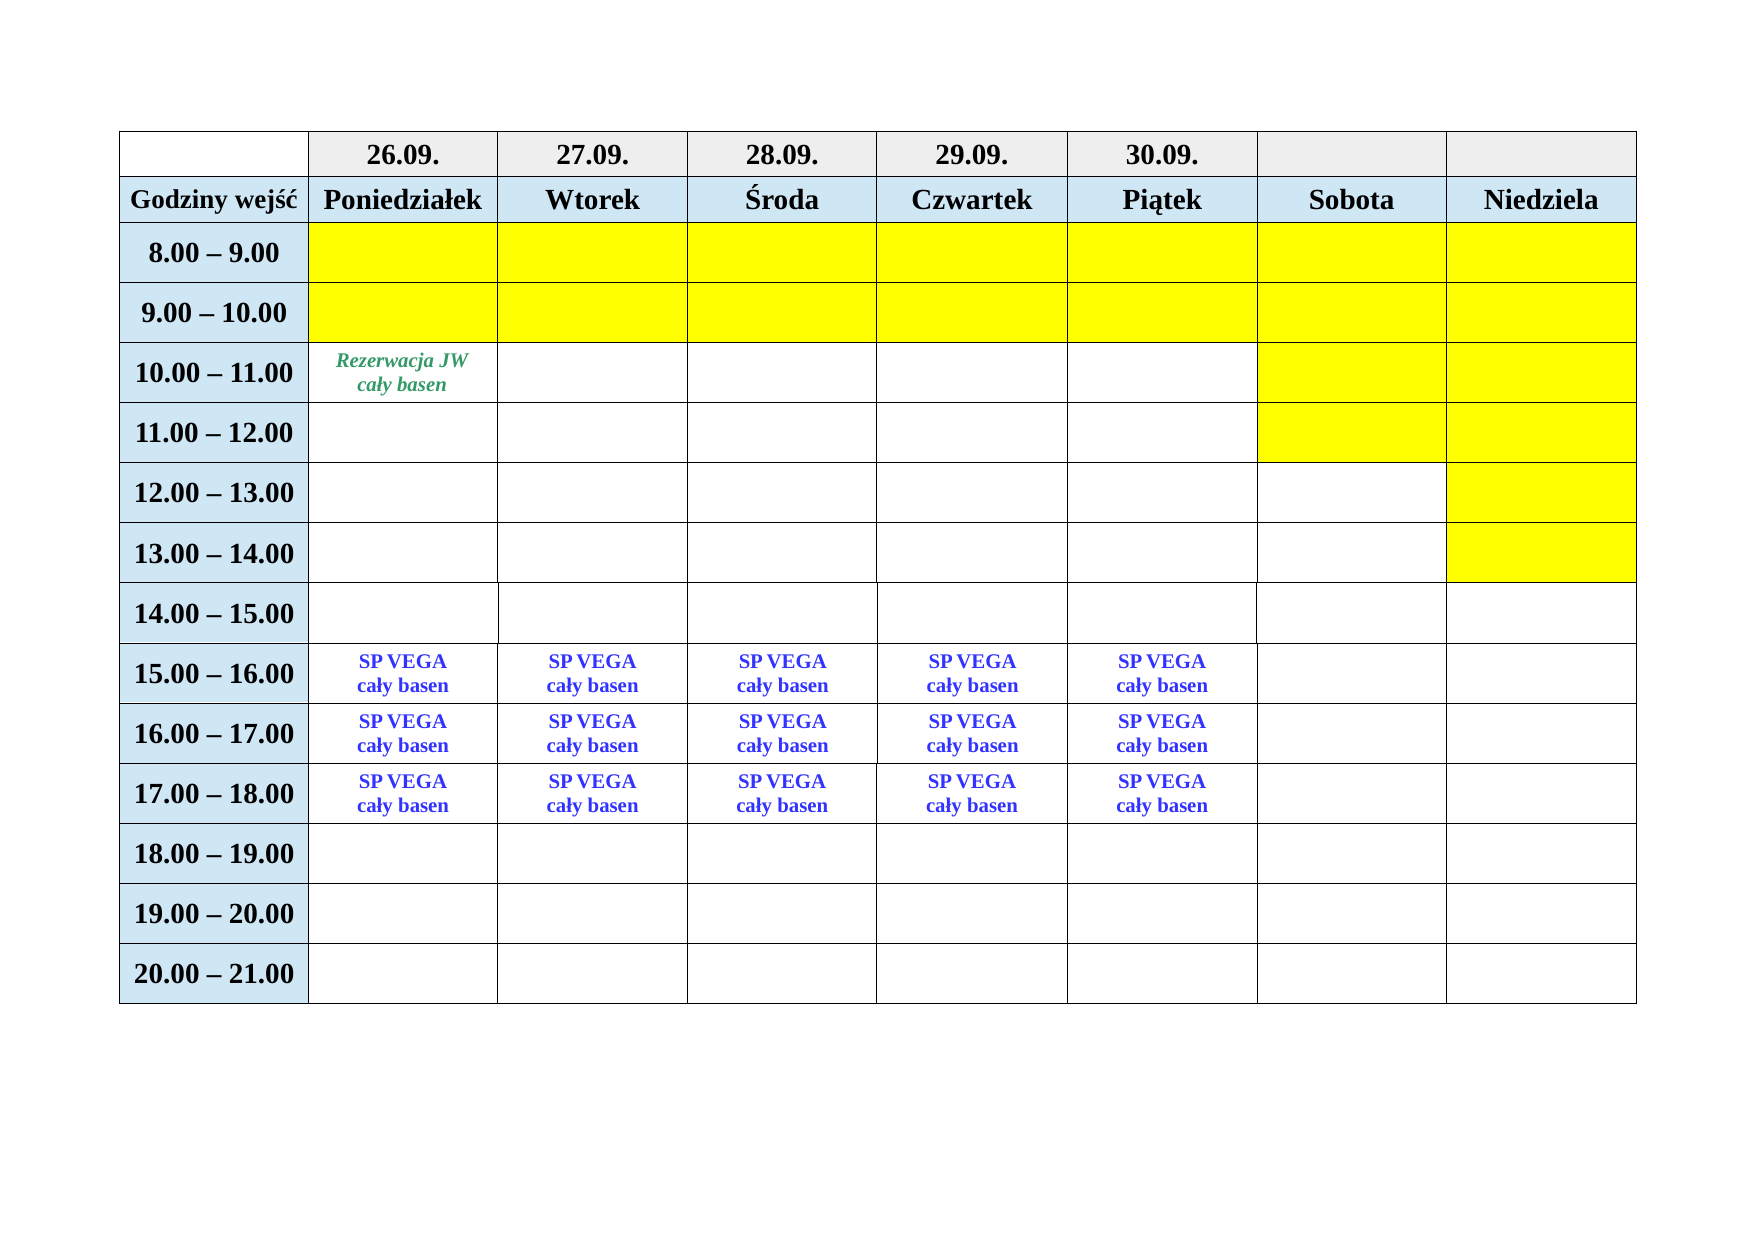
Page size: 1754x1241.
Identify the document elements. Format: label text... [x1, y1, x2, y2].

table_cell SP VEGA cały basen [309, 764, 497, 823]
table_cell [1068, 583, 1256, 642]
table_cell [498, 944, 687, 1003]
table_cell [1258, 343, 1446, 402]
table_cell [688, 583, 877, 642]
table_cell SP VEGA cały basen [498, 704, 687, 763]
table_cell [1447, 583, 1636, 642]
table_cell 19.00 – 20.00 [120, 884, 308, 943]
table_cell Niedziela [1447, 177, 1636, 222]
table_cell [1258, 283, 1446, 342]
table_cell Poniedziałek [309, 177, 497, 222]
table_cell [498, 523, 687, 582]
table_cell SP VEGA cały basen [309, 704, 497, 763]
table_cell Rezerwacja JW cały basen [309, 343, 497, 402]
table_cell [1447, 283, 1636, 342]
table_cell 17.00 – 18.00 [120, 764, 308, 823]
table_cell SP VEGA cały basen [877, 764, 1067, 823]
table_cell [1258, 403, 1446, 462]
table_header 26.09. [309, 132, 497, 176]
table_cell SP VEGA cały basen [498, 764, 687, 823]
table_cell [1447, 463, 1636, 522]
table_cell [498, 884, 687, 943]
table_cell 10.00 – 11.00 [120, 343, 308, 402]
table_cell [1068, 824, 1257, 883]
table_cell [309, 824, 497, 883]
table_cell SP VEGA cały basen [688, 764, 876, 823]
table_cell [1258, 704, 1446, 763]
table_cell [1258, 644, 1446, 702]
table_cell [877, 343, 1067, 402]
table_cell 13.00 – 14.00 [120, 523, 308, 582]
table_cell [688, 223, 876, 282]
table_cell [309, 283, 497, 342]
table_cell [498, 223, 687, 282]
table_cell [309, 884, 497, 943]
table_cell [498, 824, 687, 883]
table_cell [1258, 884, 1446, 943]
table_cell SP VEGA cały basen [878, 644, 1067, 702]
table_cell [1068, 884, 1257, 943]
table_header [1258, 132, 1446, 176]
table_cell [1447, 403, 1636, 462]
table_cell [877, 824, 1067, 883]
table_cell [1068, 283, 1257, 342]
table_cell Sobota [1258, 177, 1446, 222]
table_cell [877, 463, 1067, 522]
table_cell [877, 403, 1067, 462]
table_header [120, 132, 308, 176]
table_header 27.09. [498, 132, 687, 176]
table_cell 20.00 – 21.00 [120, 944, 308, 1003]
table_cell SP VEGA cały basen [688, 704, 877, 763]
table_cell [498, 343, 687, 402]
table_cell [877, 283, 1067, 342]
table_cell 18.00 – 19.00 [120, 824, 308, 883]
table_cell [877, 523, 1067, 582]
table_cell [498, 463, 687, 522]
table_header 28.09. [688, 132, 876, 176]
table_cell [1447, 223, 1636, 282]
table_cell [878, 583, 1067, 642]
table_cell [1068, 463, 1257, 522]
table_cell [688, 944, 876, 1003]
table_cell [688, 463, 876, 522]
table_cell 16.00 – 17.00 [120, 704, 308, 763]
table_cell [1447, 644, 1636, 702]
table_cell [1068, 223, 1257, 282]
table_cell [688, 884, 876, 943]
table_cell [688, 283, 876, 342]
table_header 30.09. [1068, 132, 1257, 176]
table_cell [1258, 223, 1446, 282]
table_cell [1258, 764, 1446, 823]
table_cell [1447, 764, 1636, 823]
table_cell [1068, 523, 1257, 582]
table_cell [1447, 523, 1636, 582]
table_cell Środa [688, 177, 876, 222]
table_cell 9.00 – 10.00 [120, 283, 308, 342]
table_header [1447, 132, 1636, 176]
table_cell [1447, 343, 1636, 402]
table_cell SP VEGA cały basen [309, 644, 497, 702]
table_cell Godziny wejść [120, 177, 308, 222]
table_cell [1447, 944, 1636, 1003]
table_cell Piątek [1068, 177, 1257, 222]
table_cell [877, 884, 1067, 943]
table_cell [309, 583, 498, 642]
table_cell [688, 403, 876, 462]
table_cell [1258, 523, 1446, 582]
table_cell [309, 403, 497, 462]
table_cell [1258, 463, 1446, 522]
table_cell [688, 824, 876, 883]
table_cell SP VEGA cały basen [688, 644, 877, 702]
table_header 29.09. [877, 132, 1067, 176]
table_cell [877, 223, 1067, 282]
table_cell SP VEGA cały basen [1068, 764, 1257, 823]
table_cell [1068, 343, 1257, 402]
table_cell [1258, 944, 1446, 1003]
table_cell SP VEGA cały basen [878, 704, 1067, 763]
table_cell Wtorek [498, 177, 687, 222]
table_cell SP VEGA cały basen [498, 644, 687, 702]
table_cell [877, 944, 1067, 1003]
table_cell [309, 223, 497, 282]
table_cell [1447, 824, 1636, 883]
table_cell [309, 523, 497, 582]
table_cell [688, 343, 876, 402]
table_cell 14.00 – 15.00 [120, 583, 308, 642]
table_cell [688, 523, 876, 582]
table_cell [499, 583, 687, 642]
table_cell [498, 403, 687, 462]
table_cell [1068, 944, 1257, 1003]
table_cell SP VEGA cały basen [1068, 704, 1257, 763]
table_cell [1447, 704, 1636, 763]
table_cell [1068, 403, 1257, 462]
table_cell [1257, 583, 1446, 642]
table_cell [1258, 824, 1446, 883]
table_cell 8.00 – 9.00 [120, 223, 308, 282]
table_cell 12.00 – 13.00 [120, 463, 308, 522]
table_cell [498, 283, 687, 342]
table_cell 11.00 – 12.00 [120, 403, 308, 462]
table_cell SP VEGA cały basen [1068, 644, 1257, 702]
table_cell [1447, 884, 1636, 943]
table_cell [309, 463, 497, 522]
table_cell Czwartek [877, 177, 1067, 222]
table_cell 15.00 – 16.00 [120, 644, 308, 702]
table_cell [309, 944, 497, 1003]
